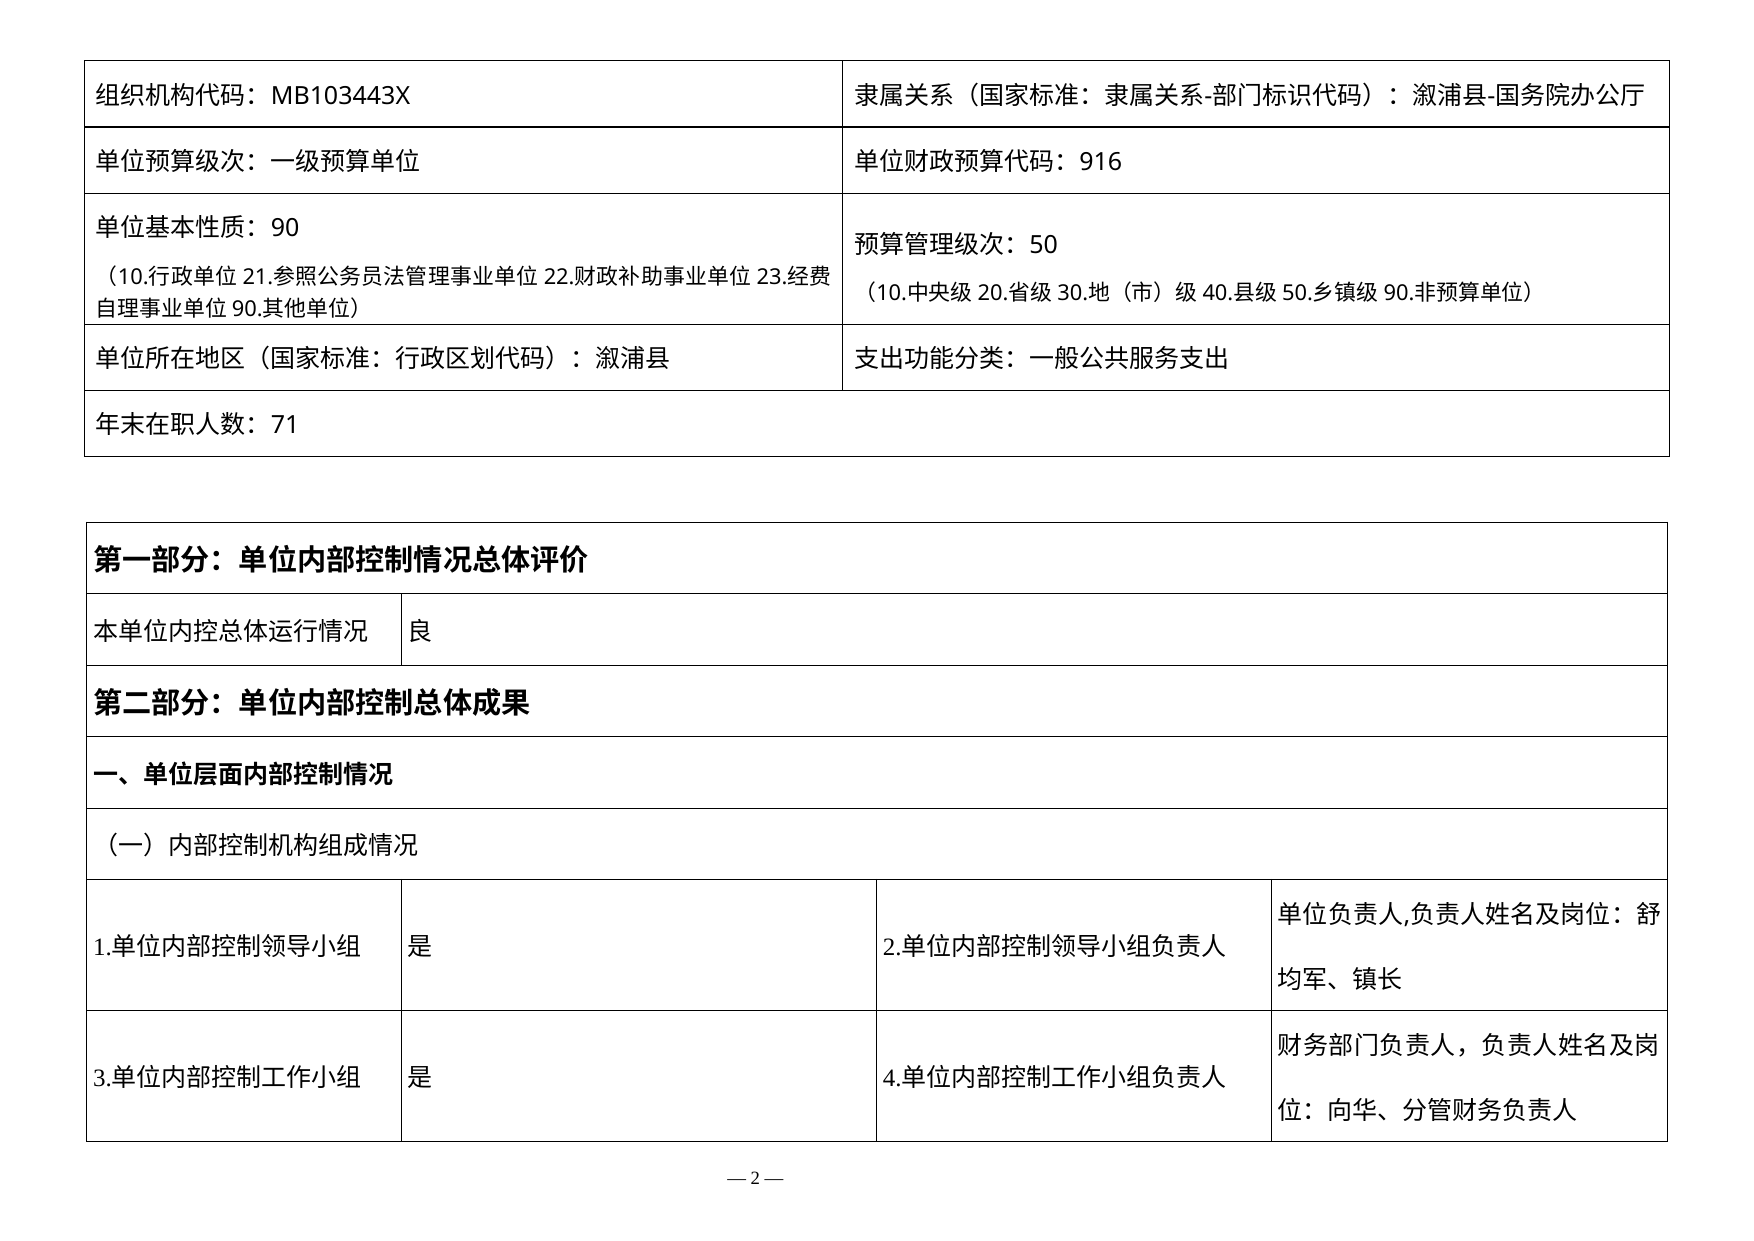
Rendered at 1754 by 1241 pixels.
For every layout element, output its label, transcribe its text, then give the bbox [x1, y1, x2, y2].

table_cell 单位所在地区（国家标准：行政区划代码）：溆浦县 [85, 325, 842, 389]
table_cell 预算管理级次：50 （10.中央级 20.省级 30.地（市）级 40.县级 50.乡镇级 90.非预算单位） [843, 194, 1669, 323]
table_header 第一部分：单位内部控制情况总体评价 [87, 523, 1667, 593]
table_cell 是 [402, 880, 876, 1010]
table_cell 4.单位内部控制工作小组负责人 [877, 1011, 1271, 1141]
table_cell 单位负责人,负责人姓名及岗位：舒均军、镇长 [1272, 880, 1667, 1010]
table_cell 1.单位内部控制领导小组 [87, 880, 401, 1010]
table_cell 支出功能分类：一般公共服务支出 [843, 325, 1669, 389]
table_cell 年末在职人数：71 [85, 391, 1669, 456]
table_cell 良 [402, 594, 1667, 664]
table_header 隶属关系（国家标准：隶属关系-部门标识代码）：溆浦县-国务院办公厅 [843, 61, 1669, 126]
table_cell 2.单位内部控制领导小组负责人 [877, 880, 1271, 1010]
table_cell 是 [402, 1011, 876, 1141]
table_cell （一）内部控制机构组成情况 [87, 809, 1667, 879]
table_cell 一、单位层面内部控制情况 [87, 737, 1667, 807]
table_cell 单位财政预算代码：916 [843, 128, 1669, 192]
table_header 组织机构代码：MB103443X [85, 61, 842, 126]
table_cell 单位预算级次：一级预算单位 [85, 128, 842, 192]
table_cell 第二部分：单位内部控制总体成果 [87, 666, 1667, 736]
table_cell 本单位内控总体运行情况 [87, 594, 401, 664]
table_cell 财务部门负责人，负责人姓名及岗位：向华、分管财务负责人 [1272, 1011, 1667, 1141]
table_cell 单位基本性质：90 （10.行政单位 21.参照公务员法管理事业单位 22.财政补助事业单位 23.经费自理事业单位 90.其他单位） [85, 194, 842, 323]
table_cell 3.单位内部控制工作小组 [87, 1011, 401, 1141]
